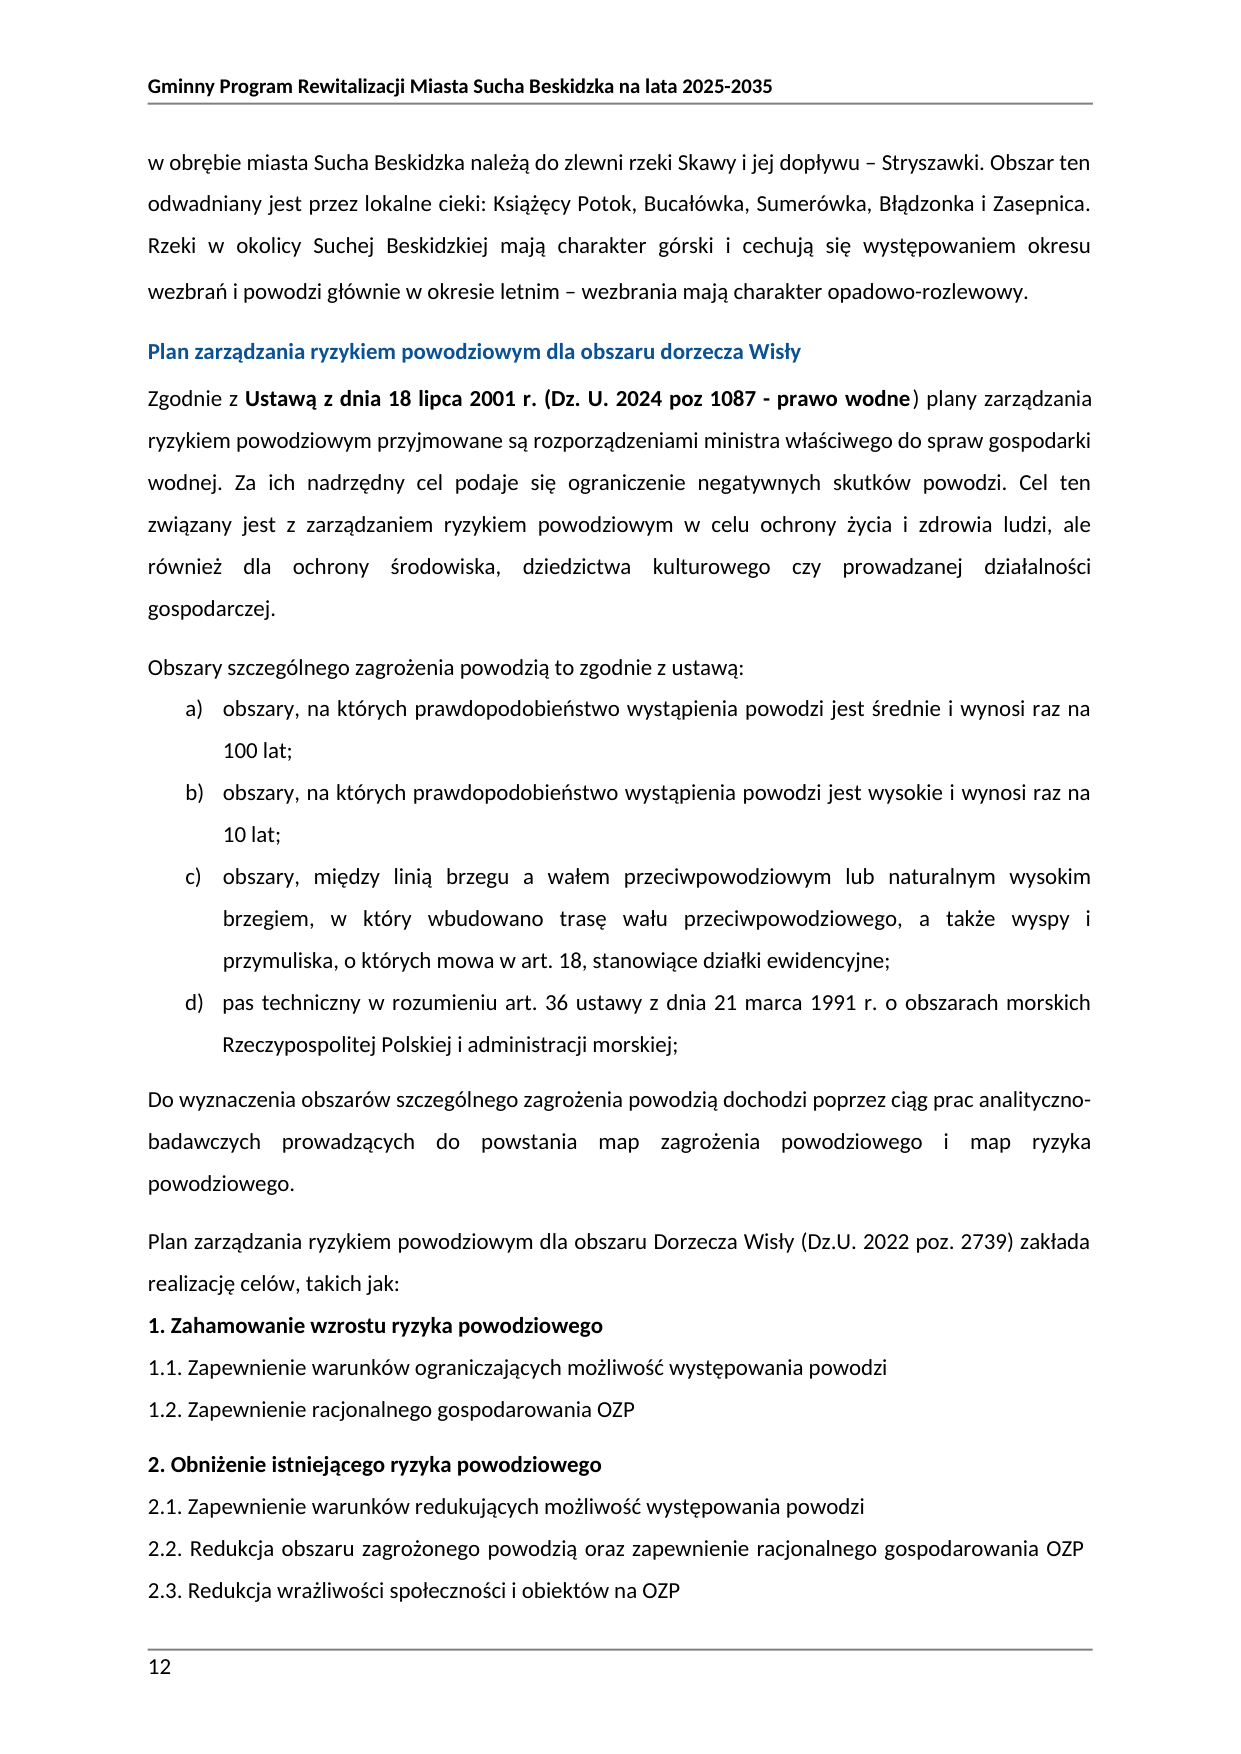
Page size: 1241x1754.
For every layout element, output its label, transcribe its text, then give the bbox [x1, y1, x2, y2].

text 1. Zahamowanie wzrostu ryzyka powodziowego [148, 1311, 1093, 1339]
text 1.2. Zapewnienie racjonalnego gospodarowania OZP [148, 1395, 1093, 1423]
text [148, 148, 1093, 305]
text 2.1. Zapewnienie warunków redukujących możliwość występowania powodzi [148, 1492, 1093, 1520]
list obszary, między linią brzegu a wałem przeciwpowodziowym lub naturalnym wysokim brzegiem, w który wbudowano trasę wału przeciwpowodziowego, a także wyspy i przymuliska, o których mowa w art. 18, stanowiące działki ewidencyjne; [185, 862, 1093, 974]
text 1.1. Zapewnienie warunków ograniczających możliwość występowania powodzi [148, 1353, 1093, 1381]
text Do wyznaczenia obszarów szczególnego zagrożenia powodzią dochodzi poprzez ciąg prac analityczno-badawczych prowadzących do powstania map zagrożenia powodziowego i map ryzyka powodziowego. [148, 1085, 1093, 1197]
list obszary, na których prawdopodobieństwo wystąpienia powodzi jest średnie i wynosi raz na 100 lat; [185, 694, 1093, 764]
text 2. Obniżenie istniejącego ryzyka powodziowego [148, 1450, 1093, 1478]
text Obszary szczególnego zagrożenia powodzią to zgodnie z ustawą: [148, 653, 1093, 681]
text Zgodnie z Ustawą z dnia 18 lipca 2001 r. (Dz. U. 2024 poz 1087 - prawo wodne) plany zarządzania ryzykiem powodziowym przyjmowane są rozporządzeniami ministra właściwego do spraw gospodarki wodnej. Za ich nadrzędny cel podaje się ograniczenie negatywnych skutków powodzi. Cel ten związany jest z zarządzaniem ryzykiem powodziowym w celu ochrony życia i zdrowia ludzi, ale również dla ochrony środowiska, dziedzictwa kulturowego czy prowadzanej działalności gospodarczej. [148, 384, 1093, 622]
list obszary, na których prawdopodobieństwo wystąpienia powodzi jest wysokie i wynosi raz na 10 lat; [185, 778, 1093, 848]
text Plan zarządzania ryzykiem powodziowym dla obszaru dorzecza Wisły [148, 337, 1093, 365]
text Plan zarządzania ryzykiem powodziowym dla obszaru Dorzecza Wisły (Dz.U. 2022 poz. 2739) zakłada realizację celów, takich jak: [148, 1227, 1093, 1297]
list pas techniczny w rozumieniu art. 36 ustawy z dnia 21 marca 1991 r. o obszarach morskich Rzeczypospolitej Polskiej i administracji morskiej; [185, 988, 1093, 1058]
text 2.2. Redukcja obszaru zagrożonego powodzią oraz zapewnienie racjonalnego gospodarowania OZP 2.3. Redukcja wrażliwości społeczności i obiektów na OZP [148, 1534, 1093, 1604]
